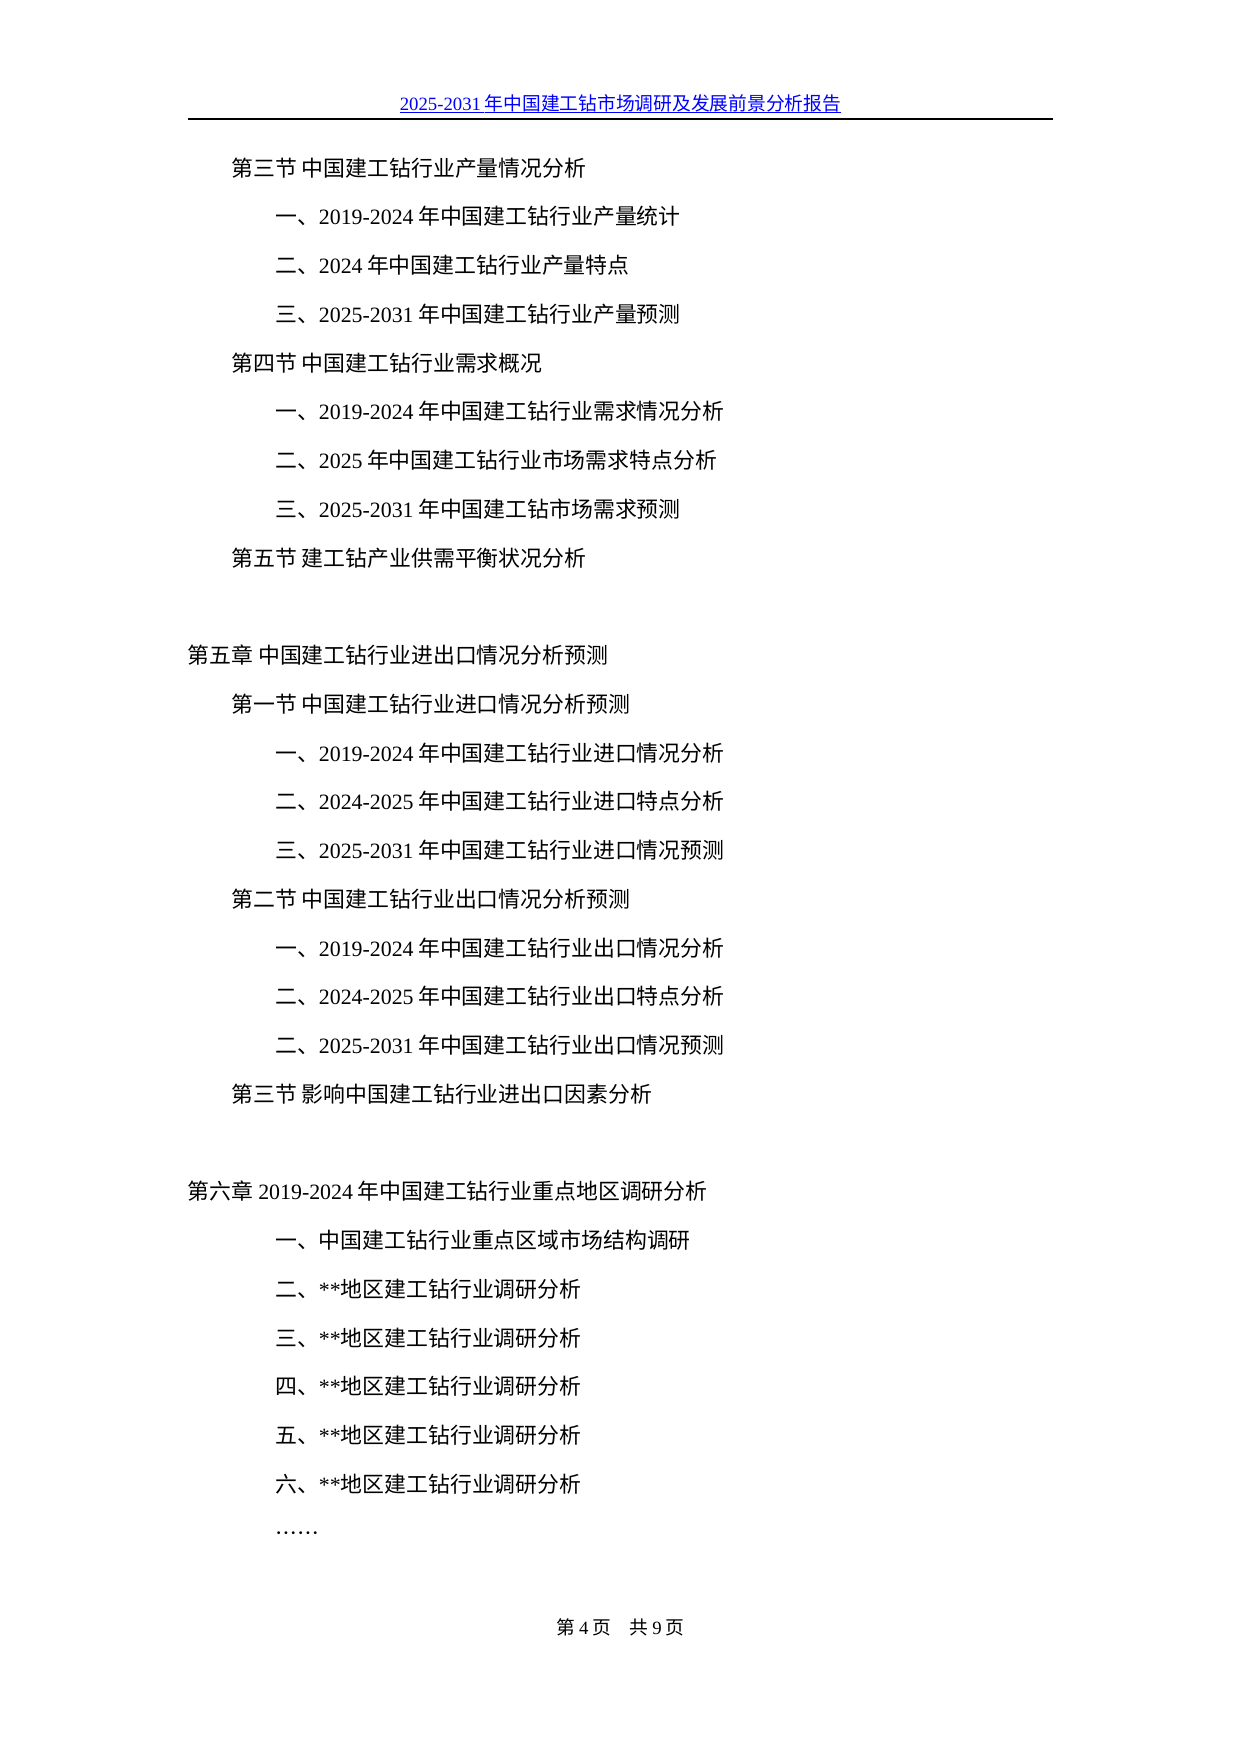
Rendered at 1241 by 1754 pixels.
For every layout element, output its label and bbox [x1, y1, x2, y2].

text [187, 150, 1053, 1548]
